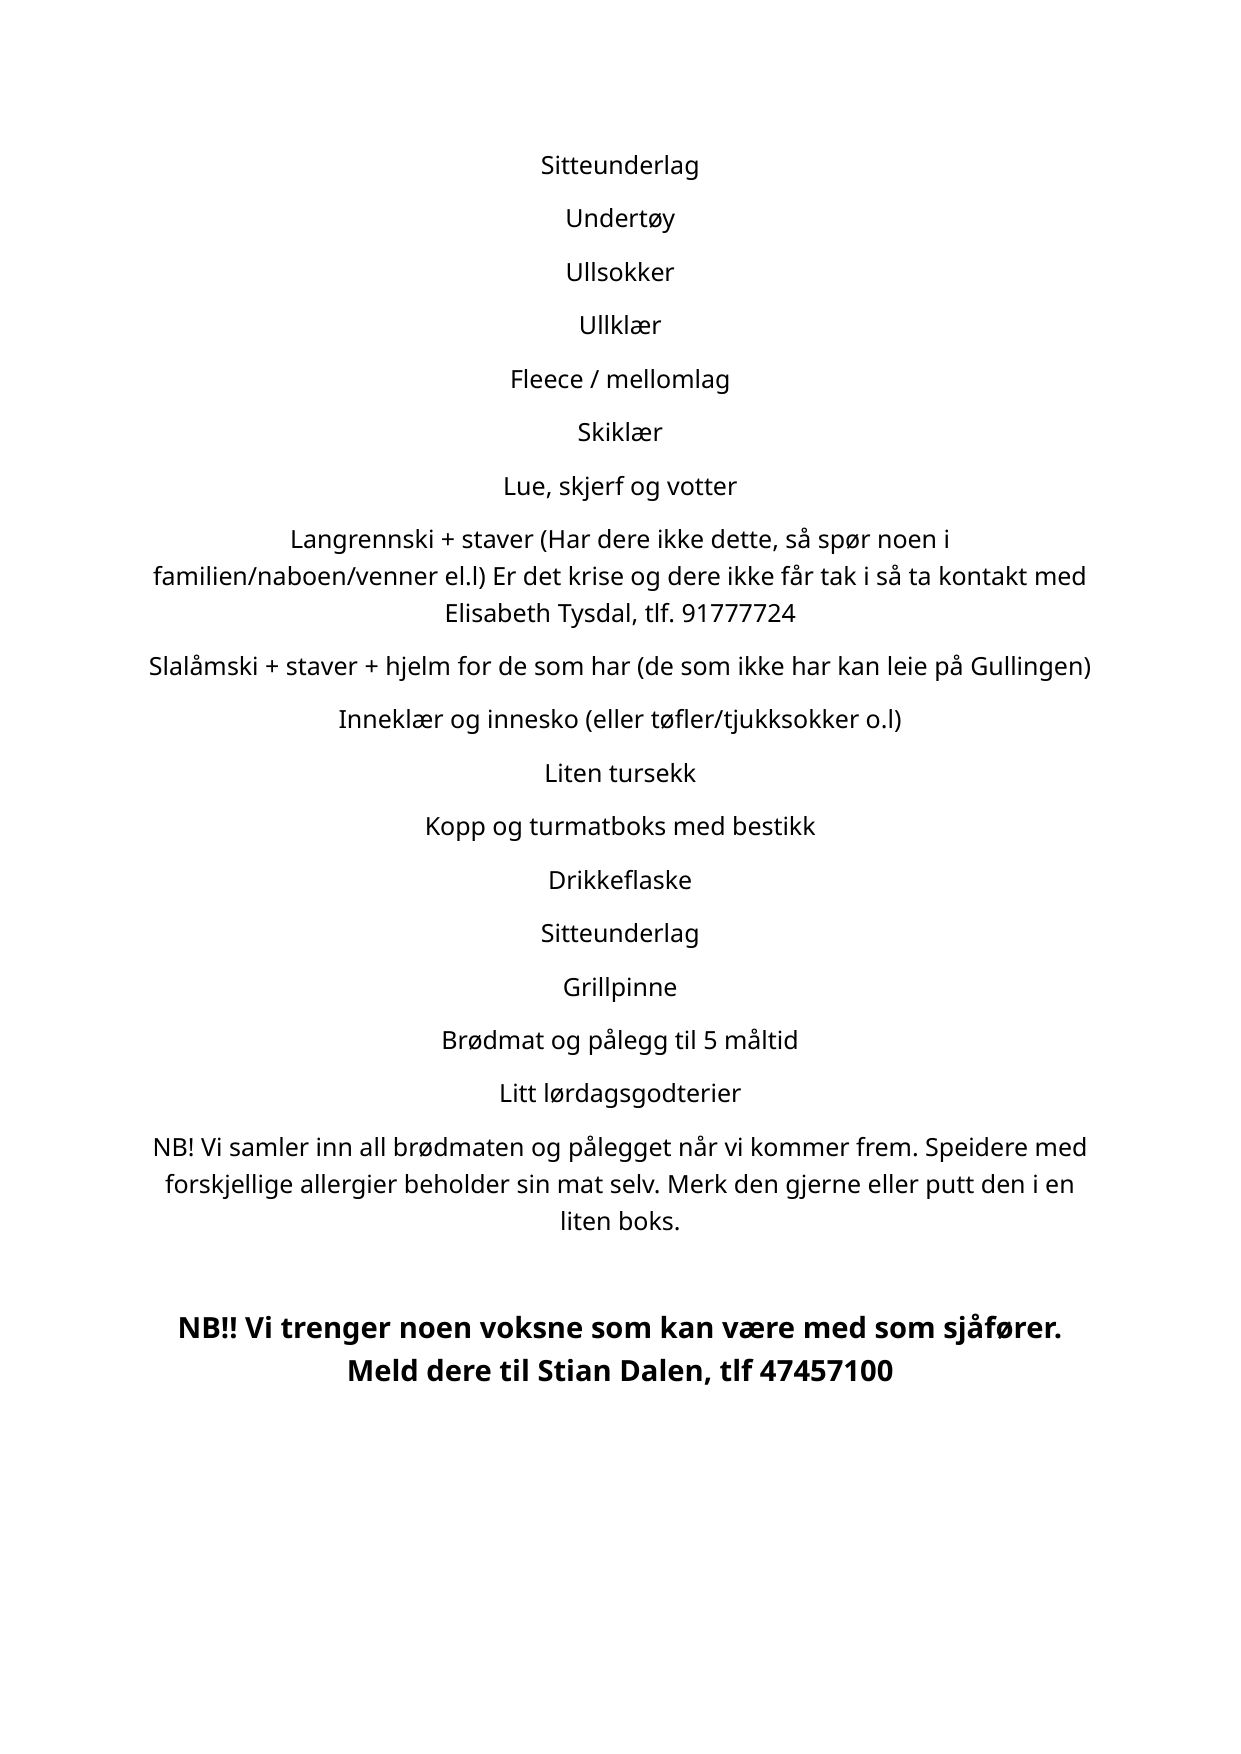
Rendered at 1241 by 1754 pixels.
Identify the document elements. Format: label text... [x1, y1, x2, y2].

text Skiklær [148, 415, 1093, 449]
text NB!! Vi trenger noen voksne som kan være med som sjåfører. Meld dere til Stian Dalen, tlf 47457100 [148, 1307, 1093, 1389]
text Inneklær og innesko (eller tøfler/tjukksokker o.l) [148, 702, 1093, 736]
text Litt lørdagsgodterier [148, 1076, 1093, 1110]
text Liten tursekk [148, 756, 1093, 789]
text Sitteunderlag [148, 148, 1093, 182]
text Grillpinne [148, 969, 1093, 1003]
text Sitteunderlag [148, 916, 1093, 950]
text Langrennski + staver (Har dere ikke dette, så spør noen i familien/naboen/venner el.l) Er det krise og dere ikke får tak i så ta kontakt med Elisabeth Tysdal, tlf. 91777724 [148, 522, 1093, 629]
text Drikkeflaske [148, 862, 1093, 896]
text Kopp og turmatboks med bestikk [148, 809, 1093, 843]
text NB! Vi samler inn all brødmaten og pålegget når vi kommer frem. Speidere med forskjellige allergier beholder sin mat selv. Merk den gjerne eller putt den i en liten boks. [148, 1129, 1093, 1237]
text Slalåmski + staver + hjelm for de som har (de som ikke har kan leie på Gullingen) [148, 649, 1093, 683]
text Ullsokker [148, 254, 1093, 288]
text Ullklær [148, 308, 1093, 342]
text Fleece / mellomlag [148, 361, 1093, 395]
text Brødmat og pålegg til 5 måltid [148, 1023, 1093, 1057]
text Undertøy [148, 201, 1093, 235]
text Lue, skjerf og votter [148, 468, 1093, 502]
